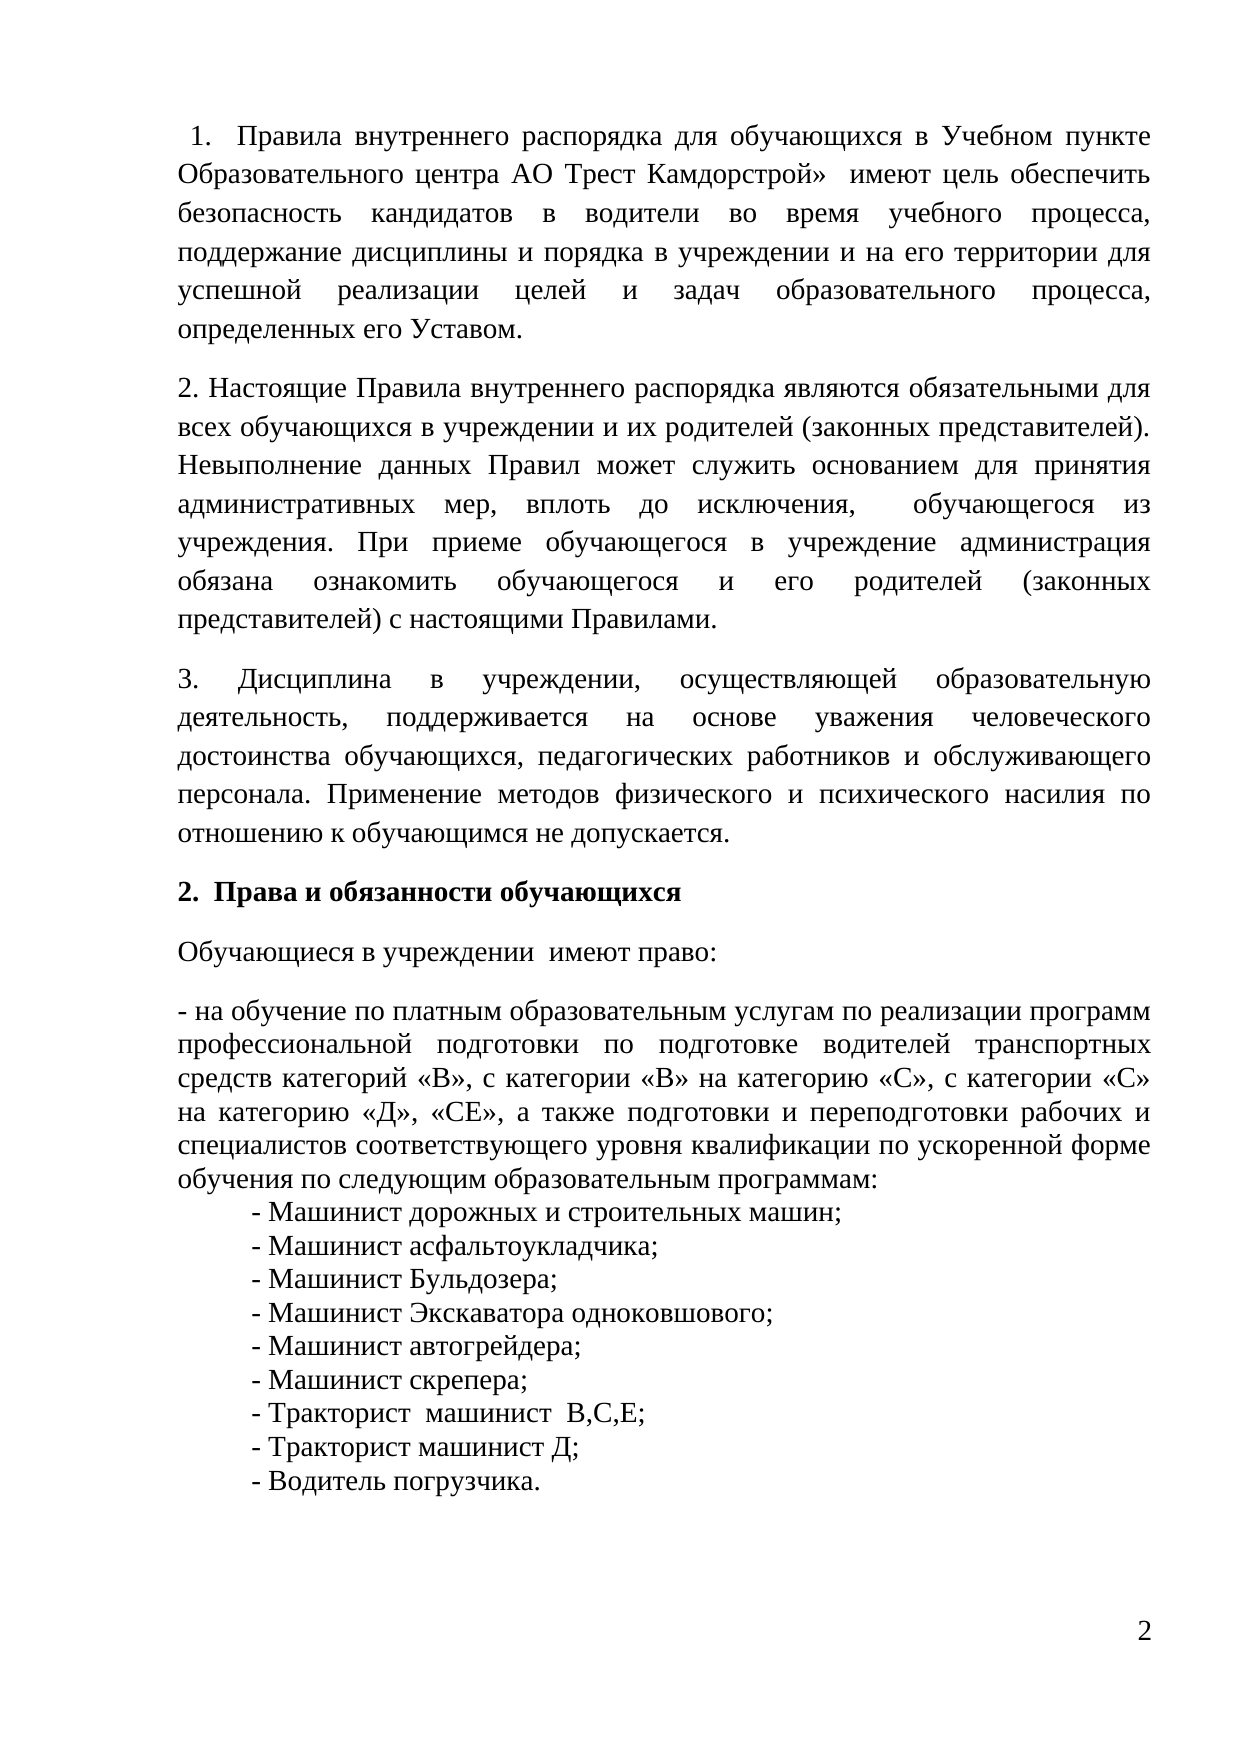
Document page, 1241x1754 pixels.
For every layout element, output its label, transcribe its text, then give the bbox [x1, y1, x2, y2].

text - Машинист асфальтоукладчика; [177, 1228, 1152, 1261]
text - Машинист скрепера; [177, 1362, 1152, 1396]
text 1. Правила внутреннего распорядка для обучающихся в Учебном пункте Образовательного центра АО Трест Камдорстрой» имеют цель обеспечить безопасность кандидатов в водители во время учебного процесса, поддержание дисциплины и порядка в учреждении и на его территории для успешной реализации целей и задач образовательного процесса, определенных его Уставом. [177, 118, 1152, 344]
text - Тракторист машинист В,С,Е; [177, 1396, 1152, 1429]
text 3. Дисциплина в учреждении, осуществляющей образовательную деятельность, поддерживается на основе уважения человеческого достоинства обучающихся, педагогических работников и обслуживающего персонала. Применение методов физического и психического насилия по отношению к обучающимся не допускается. [177, 661, 1152, 848]
text 2. Настоящие Правила внутреннего распорядка являются обязательными для всех обучающихся в учреждении и их родителей (законных представителей). Невыполнение данных Правил может служить основанием для принятия административных мер, вплоть до исключения, обучающегося из учреждения. При приеме обучающегося в учреждение администрация обязана ознакомить обучающегося и его родителей (законных представителей) с настоящими Правилами. [177, 370, 1152, 635]
text - Машинист дорожных и строительных машин; [177, 1194, 1152, 1228]
text - Водитель погрузчика. [177, 1463, 1152, 1496]
text Обучающиеся в учреждении имеют право: [177, 934, 1152, 967]
text - Машинист Экскаватора одноковшового; [177, 1295, 1152, 1328]
text - Машинист Бульдозера; [177, 1261, 1152, 1295]
text - на обучение по платным образовательным услугам по реализации программ профессиональной подготовки по подготовке водителей транспортных средств категорий «В», с категории «В» на категорию «С», с категории «С» на категорию «Д», «СЕ», а также подготовки и переподготовки рабочих и специалистов соответствующего уровня квалификации по ускоренной форме обучения по следующим образовательным программам: [177, 993, 1152, 1194]
text - Машинист автогрейдера; [177, 1328, 1152, 1362]
text 2. Права и обязанности обучающихся [177, 874, 1152, 908]
text - Тракторист машинист Д; [177, 1429, 1152, 1463]
